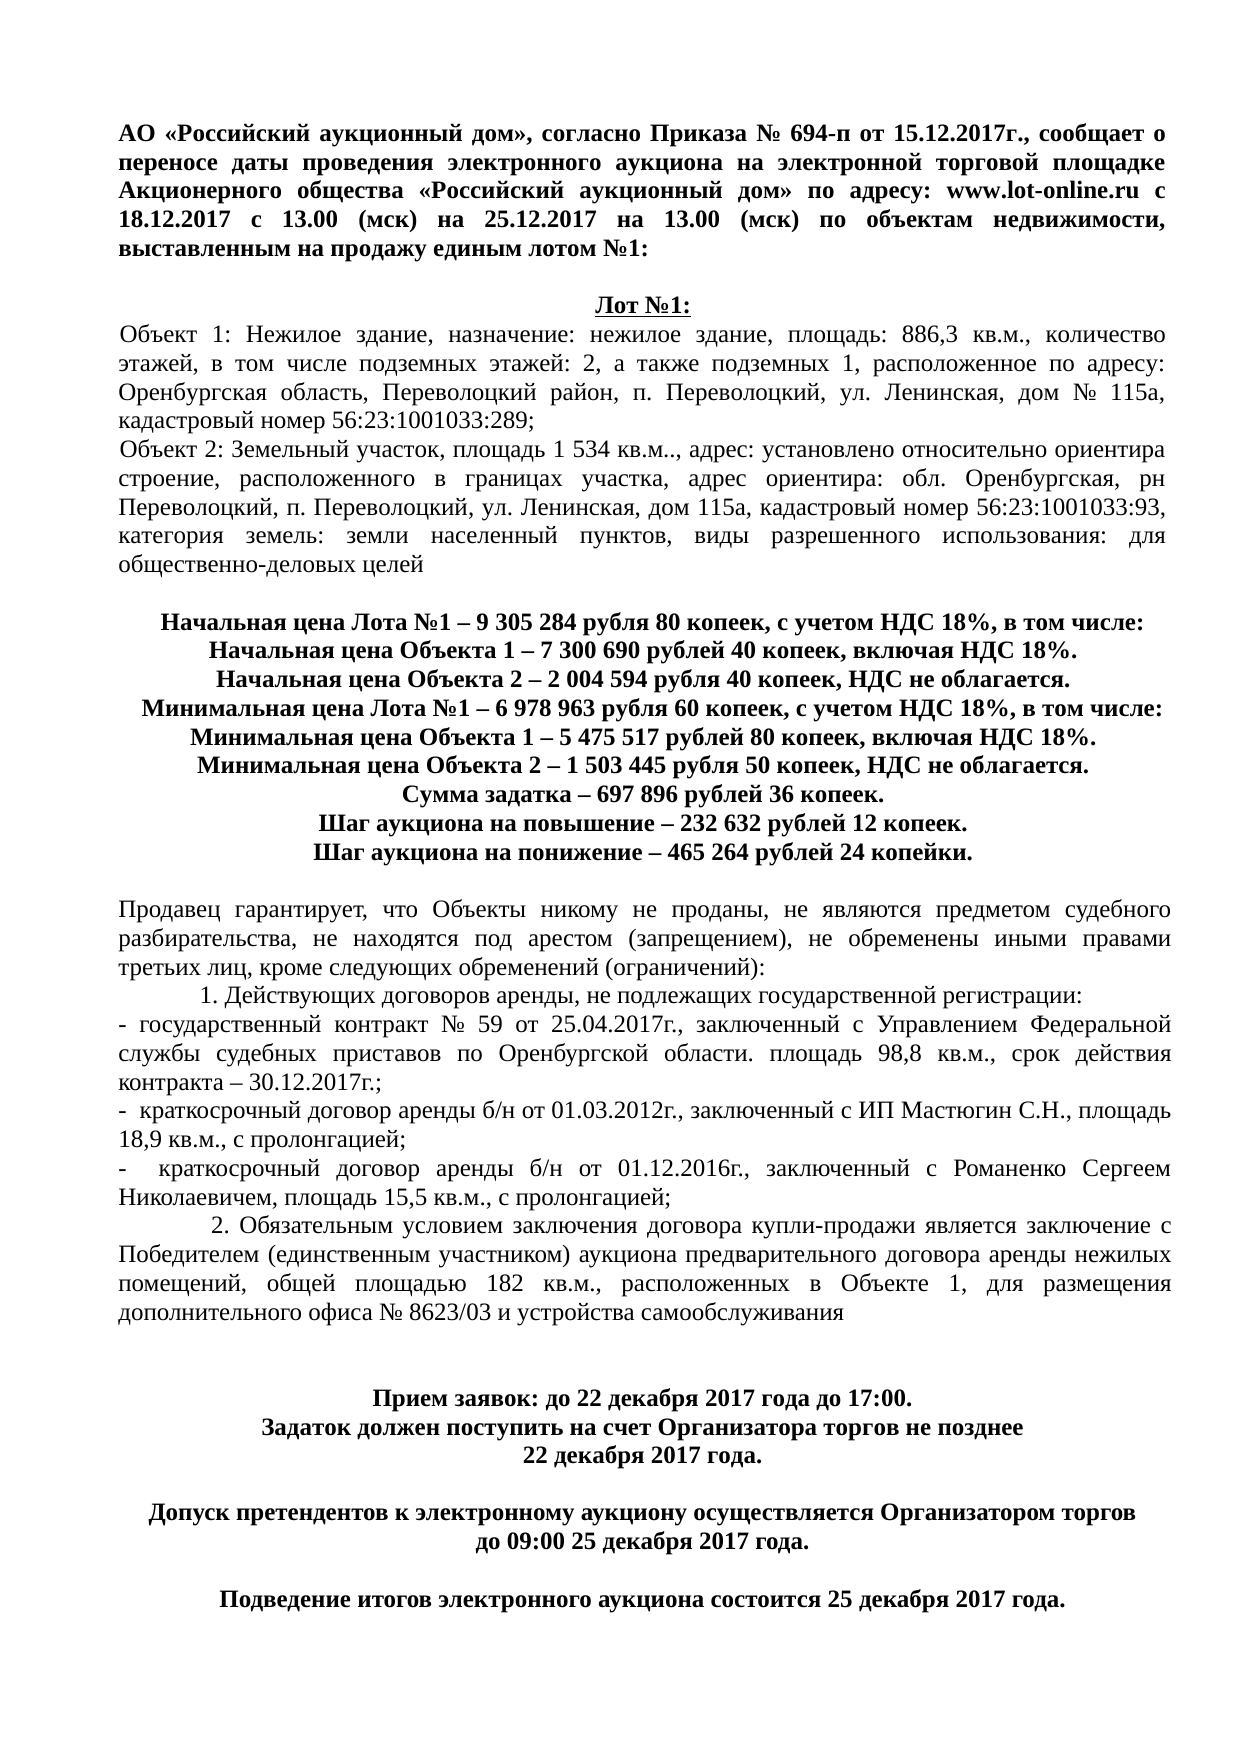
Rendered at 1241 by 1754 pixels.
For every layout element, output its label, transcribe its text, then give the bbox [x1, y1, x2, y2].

text - краткосрочный договор аренды б/н от 01.12.2016г., заключенный с Романенко Сергеем Николаевичем, площадь 15,5 кв.м., с пролонгацией; [118, 1153, 1172, 1211]
text Продавец гарантирует, что Объекты никому не проданы, не являются предметом судебного разбирательства, не находятся под арестом (запрещением), не обременены иными правами третьих лиц, кроме следующих обременений (ограничений): [118, 894, 1172, 981]
text Начальная цена Лота №1 – 9 305 284 рубля 80 копеек, с учетом НДС 18%, в том числе: [118, 607, 1167, 636]
text Начальная цена Объекта 2 – 2 004 594 рубля 40 копеек, НДС не облагается. [118, 664, 1167, 693]
text Лот №1: [118, 291, 1167, 319]
text Шаг аукциона на понижение – 465 264 рублей 24 копейки. [118, 837, 1167, 866]
text Объект 2: Земельный участок, площадь 1 534 кв.м.., адрес: установлено относительно ориентира строение, расположенного в границах участка, адрес ориентира: обл. Оренбургская, рн Переволоцкий, п. Переволоцкий, ул. Ленинская, дом 115а, кадастровый номер 56:23:1001033:93, категория земель: земли населенный пунктов, виды разрешенного использования: для общественно-деловых целей [118, 434, 1167, 578]
text Минимальная цена Объекта 1 – 5 475 517 рублей 80 копеек, включая НДС 18%. [118, 722, 1167, 751]
text - краткосрочный договор аренды б/н от 01.03.2012г., заключенный с ИП Мастюгин С.Н., площадь 18,9 кв.м., с пролонгацией; [118, 1096, 1172, 1153]
text - государственный контракт № 59 от 25.04.2017г., заключенный с Управлением Федеральной службы судебных приставов по Оренбургской области. площадь 98,8 кв.м., срок действия контракта – 30.12.2017г.; [118, 1009, 1172, 1096]
text Шаг аукциона на повышение – 232 632 рублей 12 копеек. [118, 808, 1167, 837]
text Задаток должен поступить на счет Организатора торгов не позднее [118, 1412, 1167, 1441]
text Минимальная цена Лота №1 – 6 978 963 рубля 60 копеек, с учетом НДС 18%, в том числе: [118, 693, 1167, 722]
text Начальная цена Объекта 1 – 7 300 690 рублей 40 копеек, включая НДС 18%. [118, 636, 1167, 664]
text Объект 1: Нежилое здание, назначение: нежилое здание, площадь: 886,3 кв.м., количество этажей, в том числе подземных этажей: 2, а также подземных 1, расположенное по адресу: Оренбургская область, Переволоцкий район, п. Переволоцкий, ул. Ленинская, дом № 115а, кадастровый номер 56:23:1001033:289; [118, 319, 1167, 434]
text до 09:00 25 декабря 2017 года. [118, 1526, 1167, 1555]
text 1. Действующих договоров аренды, не подлежащих государственной регистрации: [199, 981, 1172, 1009]
text 22 декабря 2017 года. [118, 1441, 1167, 1469]
text АО «Российский аукционный дом», согласно Приказа № 694-п от 15.12.2017г., сообщает о переносе даты проведения электронного аукциона на электронной торговой площадке Акционерного общества «Российский аукционный дом» по адресу: www.lot-online.ru с 18.12.2017 с 13.00 (мск) на 25.12.2017 на 13.00 (мск) по объектам недвижимости, выставленным на продажу единым лотом №1: [118, 118, 1167, 262]
text 2. Обязательным условием заключения договора купли-продажи является заключение с Победителем (единственным участником) аукциона предварительного договора аренды нежилых помещений, общей площадью 182 кв.м., расположенных в Объекте 1, для размещения дополнительного офиса № 8623/03 и устройства самообслуживания [118, 1211, 1172, 1326]
text Прием заявок: до 22 декабря 2017 года до 17:00. [118, 1383, 1167, 1412]
text Подведение итогов электронного аукциона состоится 25 декабря 2017 года. [118, 1584, 1167, 1612]
text Сумма задатка – 697 896 рублей 36 копеек. [118, 779, 1167, 808]
text Допуск претендентов к электронному аукциону осуществляется Организатором торгов [118, 1497, 1167, 1526]
text Минимальная цена Объекта 2 – 1 503 445 рубля 50 копеек, НДС не облагается. [118, 751, 1167, 779]
